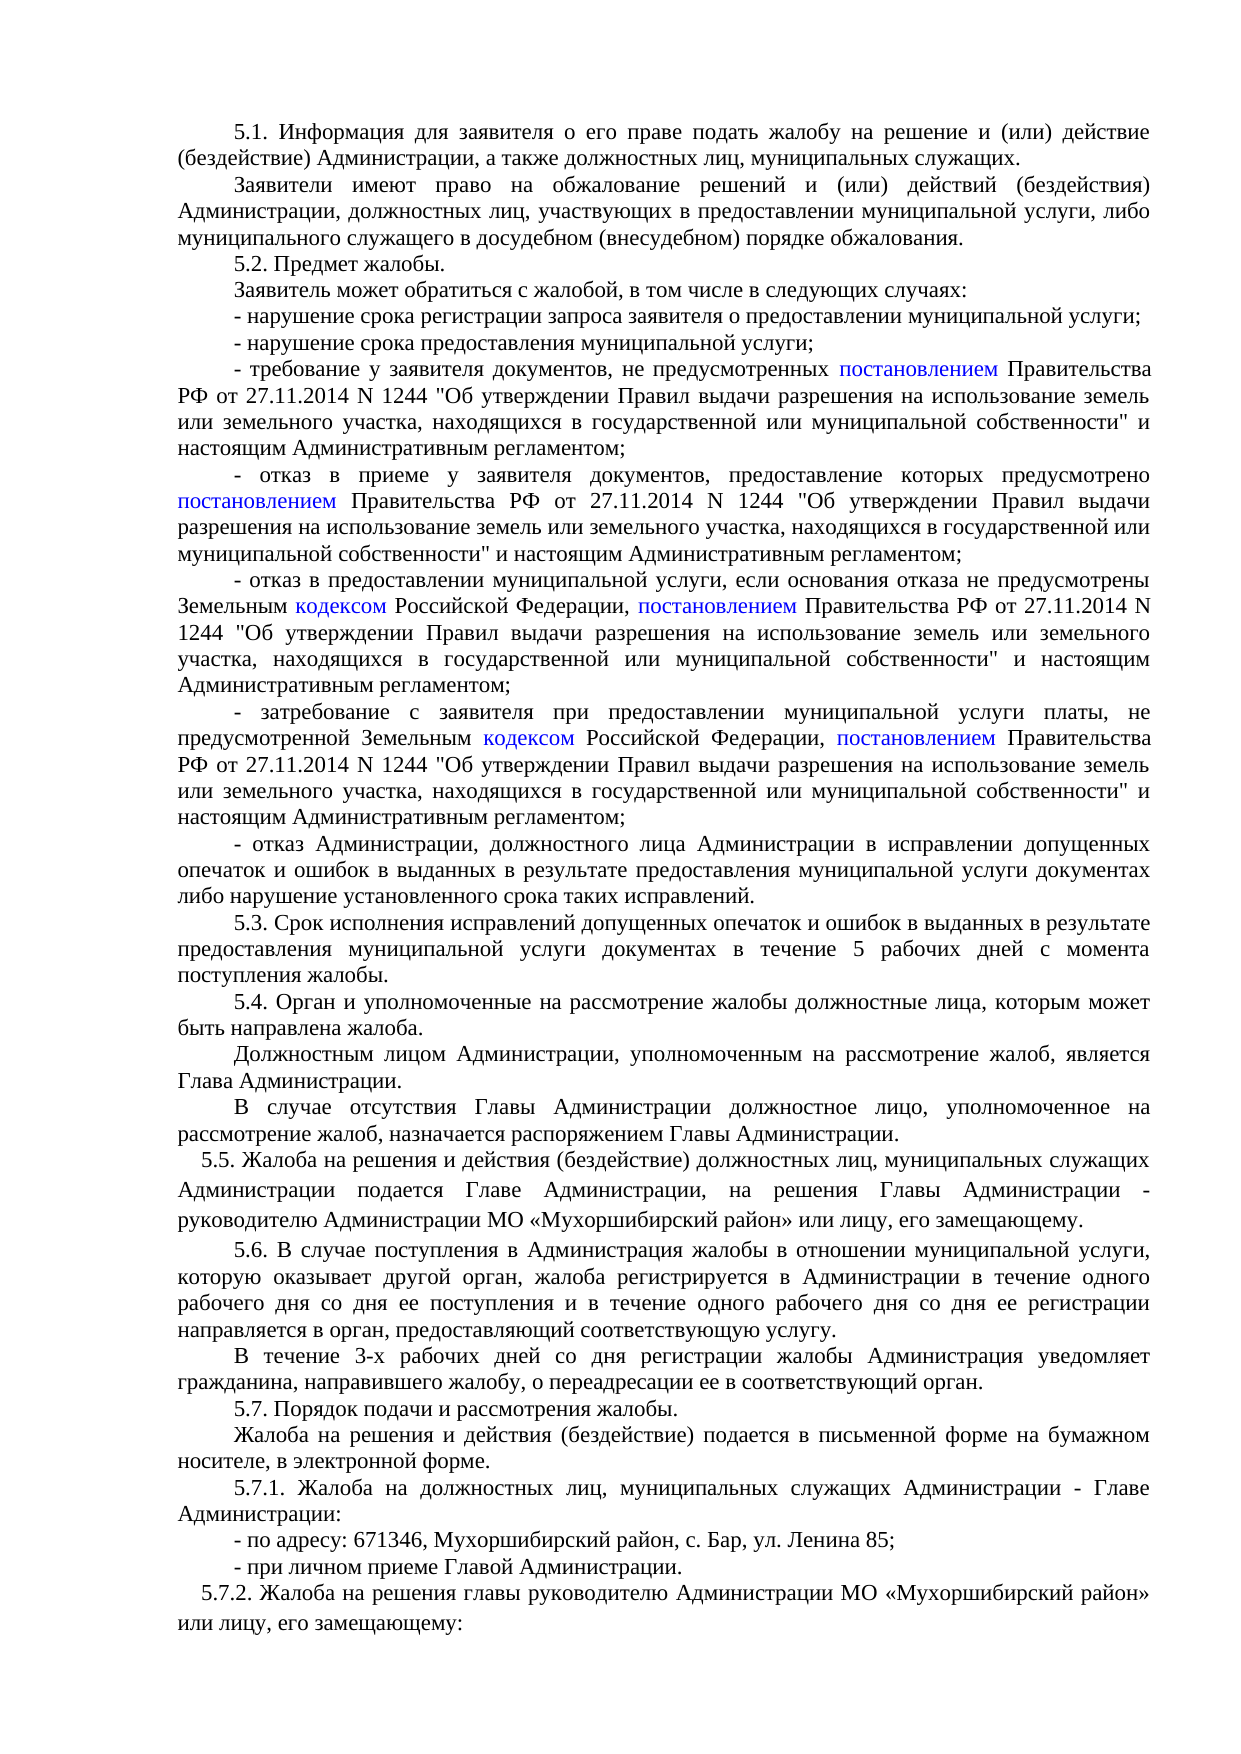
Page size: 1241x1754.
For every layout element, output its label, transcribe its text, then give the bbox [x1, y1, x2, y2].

text 5.7. Порядок подачи и рассмотрения жалобы. [177, 1395, 1152, 1421]
text Должностным лицом Администрации, уполномоченным на рассмотрение жалоб, является Глава Администрации. [177, 1041, 1152, 1093]
text 5.6. В случае поступления в Администрация жалобы в отношении муниципальной услуги, которую оказывает другой орган, жалоба регистрируется в Администрации в течение одного рабочего дня со дня ее поступления и в течение одного рабочего дня со дня ее регистрации направляется в орган, предоставляющий соответствующую услугу. [177, 1237, 1152, 1342]
text - отказ в приеме у заявителя документов, предоставление которых предусмотрено постановлением Правительства РФ от 27.11.2014 N 1244 "Об утверждении Правил выдачи разрешения на использование земель или земельного участка, находящихся в государственной или муниципальной собственности" и настоящим Административным регламентом; [177, 461, 1152, 566]
text 5.7.1. Жалоба на должностных лиц, муниципальных служащих Администрации - Главе Администрации: [177, 1474, 1152, 1526]
text Жалоба на решения и действия (бездействие) подается в письменной форме на бумажном носителе, в электронной форме. [177, 1421, 1152, 1474]
text - затребование с заявителя при предоставлении муниципальной услуги платы, не предусмотренной Земельным кодексом Российской Федерации, постановлением Правительства РФ от 27.11.2014 N 1244 "Об утверждении Правил выдачи разрешения на использование земель или земельного участка, находящихся в государственной или муниципальной собственности" и настоящим Административным регламентом; [177, 698, 1152, 830]
text - требование у заявителя документов, не предусмотренных постановлением Правительства РФ от 27.11.2014 N 1244 "Об утверждении Правил выдачи разрешения на использование земель или земельного участка, находящихся в государственной или муниципальной собственности" и настоящим Административным регламентом; [177, 355, 1152, 461]
text Заявители имеют право на обжалование решений и (или) действий (бездействия) Администрации, должностных лиц, участвующих в предоставлении муниципальной услуги, либо муниципального служащего в досудебном (внесудебном) порядке обжалования. [177, 171, 1152, 250]
text - отказ в предоставлении муниципальной услуги, если основания отказа не предусмотрены Земельным кодексом Российской Федерации, постановлением Правительства РФ от 27.11.2014 N 1244 "Об утверждении Правил выдачи разрешения на использование земель или земельного участка, находящихся в государственной или муниципальной собственности" и настоящим Административным регламентом; [177, 566, 1152, 698]
text - нарушение срока предоставления муниципальной услуги; [177, 329, 1152, 355]
text Заявитель может обратиться с жалобой, в том числе в следующих случаях: [177, 276, 1152, 303]
text В случае отсутствия Главы Администрации должностное лицо, уполномоченное на рассмотрение жалоб, назначается распоряжением Главы Администрации. [177, 1093, 1152, 1146]
text 5.5. Жалоба на решения и действия (бездействие) должностных лиц, муниципальных служащих Администрации подается Главе Администрации, на решения Главы Администрации - руководителю Администрации МО «Мухоршибирский район» или лицу, его замещающему. [177, 1146, 1152, 1233]
text 5.2. Предмет жалобы. [177, 250, 1152, 276]
text - отказ Администрации, должностного лица Администрации в исправлении допущенных опечаток и ошибок в выданных в результате предоставления муниципальной услуги документах либо нарушение установленного срока таких исправлений. [177, 830, 1152, 909]
text 5.7.2. Жалоба на решения главы руководителю Администрации МО «Мухоршибирский район» или лицу, его замещающему: [177, 1579, 1152, 1636]
text 5.4. Орган и уполномоченные на рассмотрение жалобы должностные лица, которым может быть направлена жалоба. [177, 988, 1152, 1041]
text - нарушение срока регистрации запроса заявителя о предоставлении муниципальной услуги; [177, 303, 1152, 329]
text 5.1. Информация для заявителя о его праве подать жалобу на решение и (или) действие (бездействие) Администрации, а также должностных лиц, муниципальных служащих. [177, 118, 1152, 171]
text 5.3. Срок исполнения исправлений допущенных опечаток и ошибок в выданных в результате предоставления муниципальной услуги документах в течение 5 рабочих дней с момента поступления жалобы. [177, 909, 1152, 988]
text - при личном приеме Главой Администрации. [177, 1553, 1152, 1579]
text В течение 3-х рабочих дней со дня регистрации жалобы Администрация уведомляет гражданина, направившего жалобу, о переадресации ее в соответствующий орган. [177, 1342, 1152, 1395]
text - по адресу: 671346, Мухоршибирский район, с. Бар, ул. Ленина 85; [177, 1526, 1152, 1553]
